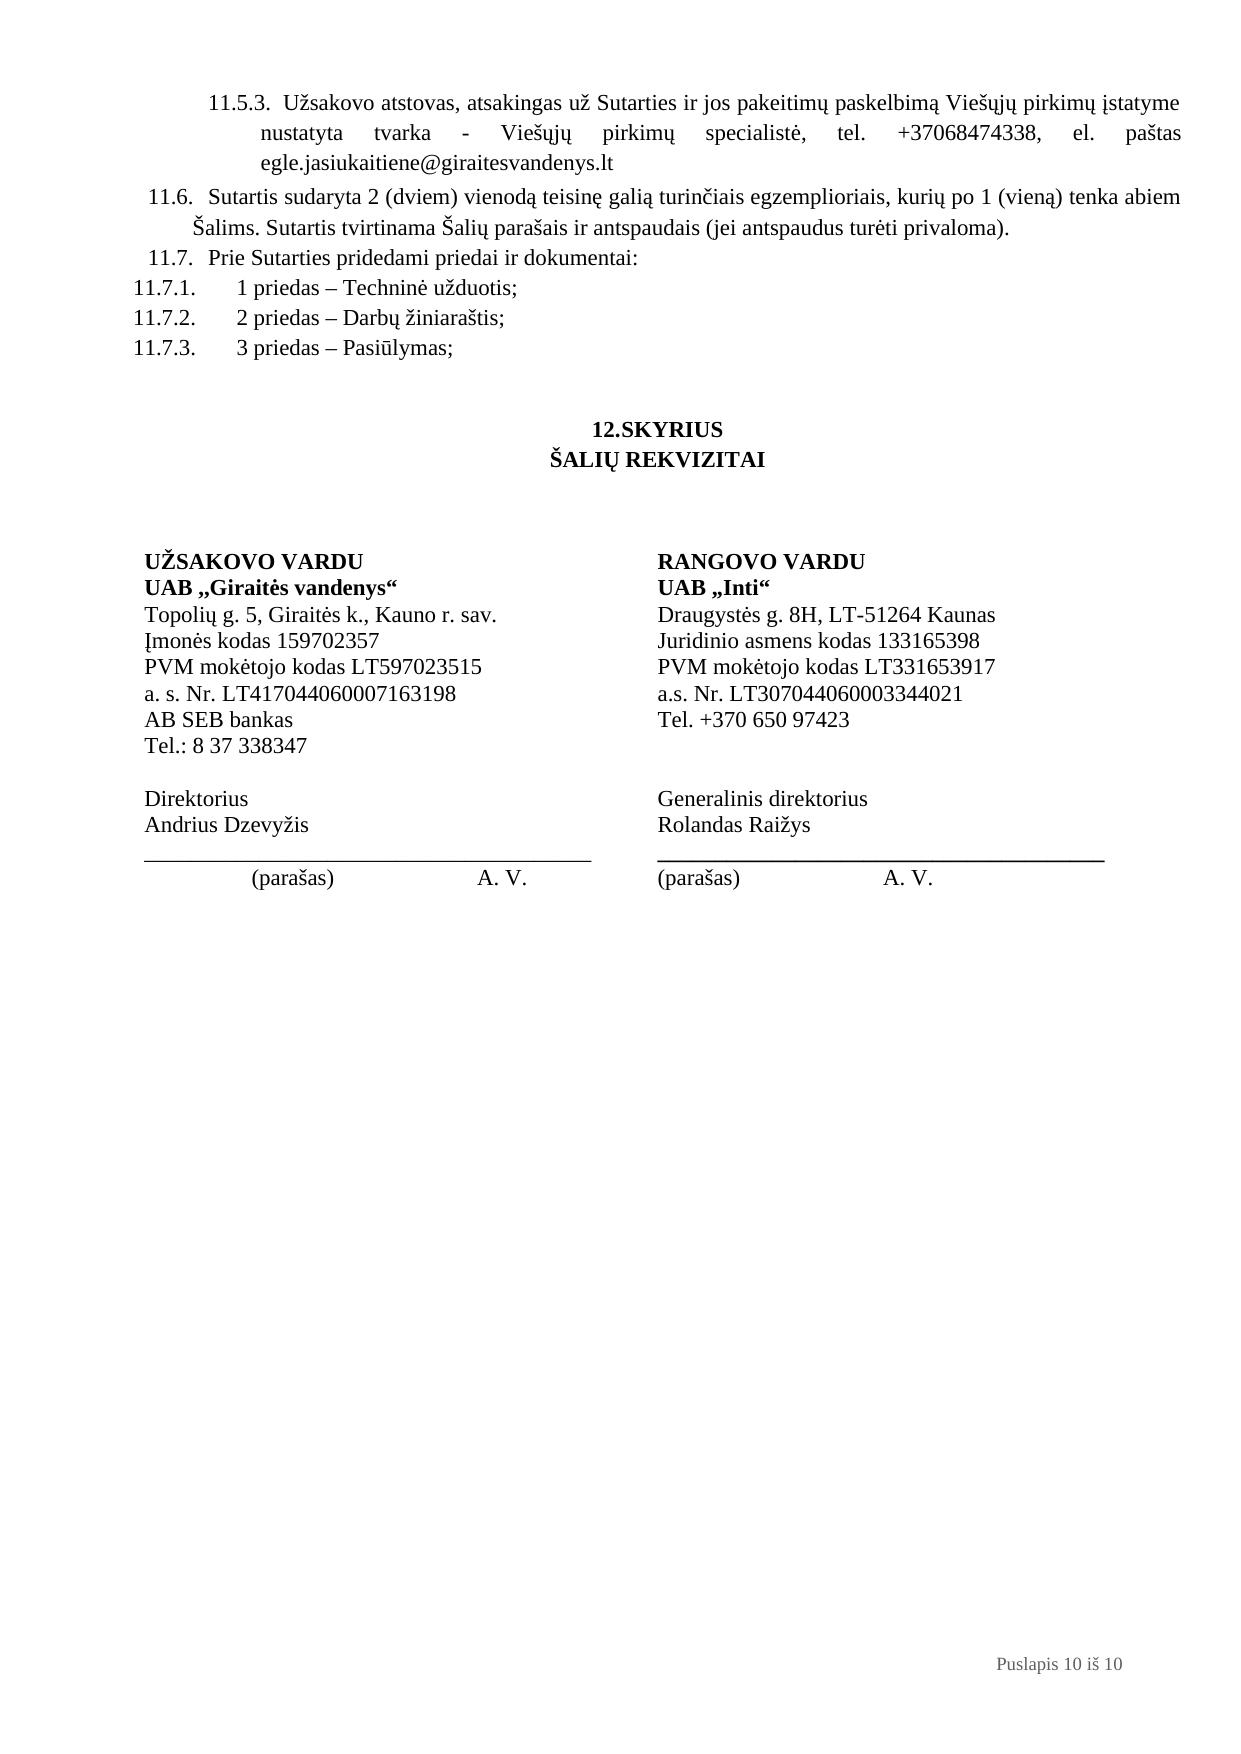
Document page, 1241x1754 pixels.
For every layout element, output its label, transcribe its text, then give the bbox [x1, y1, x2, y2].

table_header RANGOVO VARDU UAB „Inti“ Draugystės g. 8H, LT-51264 Kaunas Juridinio asmens kodas 133165398 PVM mokėtojo kodas LT331653917 a.s. Nr. LT307044060003344021 Tel. +370 650 97423 Generalinis direktorius Rolandas Raižys _______________________________________ (parašas) A. V. [646, 548, 1196, 891]
list 2 priedas – Darbų žiniaraštis; [133, 304, 1182, 331]
table_header UŽSAKOVO VARDU UAB ,,Giraitės vandenys“ Topolių g. 5, Giraitės k., Kauno r. sav. Įmonės kodas 159702357 PVM mokėtojo kodas LT597023515 a. s. Nr. LT417044060007163198 AB SEB bankas Tel.: 8 37 338347 Direktorius Andrius Dzevyžis _______________________________________ (parašas) A. V. [133, 548, 646, 891]
list 3 priedas – Pasiūlymas; [133, 334, 1182, 361]
text ŠALIŲ REKVIZITAI [133, 446, 1182, 472]
list Užsakovo atstovas, atsakingas už Sutarties ir jos pakeitimų paskelbimą Viešųjų pirkimų įstatyme nustatyta tvarka - Viešųjų pirkimų specialistė, tel. +37068474338, el. paštas egle.jasiukaitiene@giraitesvandenys.lt [208, 89, 1182, 175]
list SKYRIUS [133, 416, 1182, 442]
list 1 priedas – Techninė užduotis; [133, 274, 1182, 300]
list Sutartis sudaryta 2 (dviem) vienodą teisinę galią turinčiais egzemplioriais, kurių po 1 (vieną) tenka abiem Šalims. Sutartis tvirtinama Šalių parašais ir antspaudais (jei antspaudus turėti privaloma). [148, 183, 1182, 240]
list Prie Sutarties pridedami priedai ir dokumentai: [148, 244, 1182, 270]
